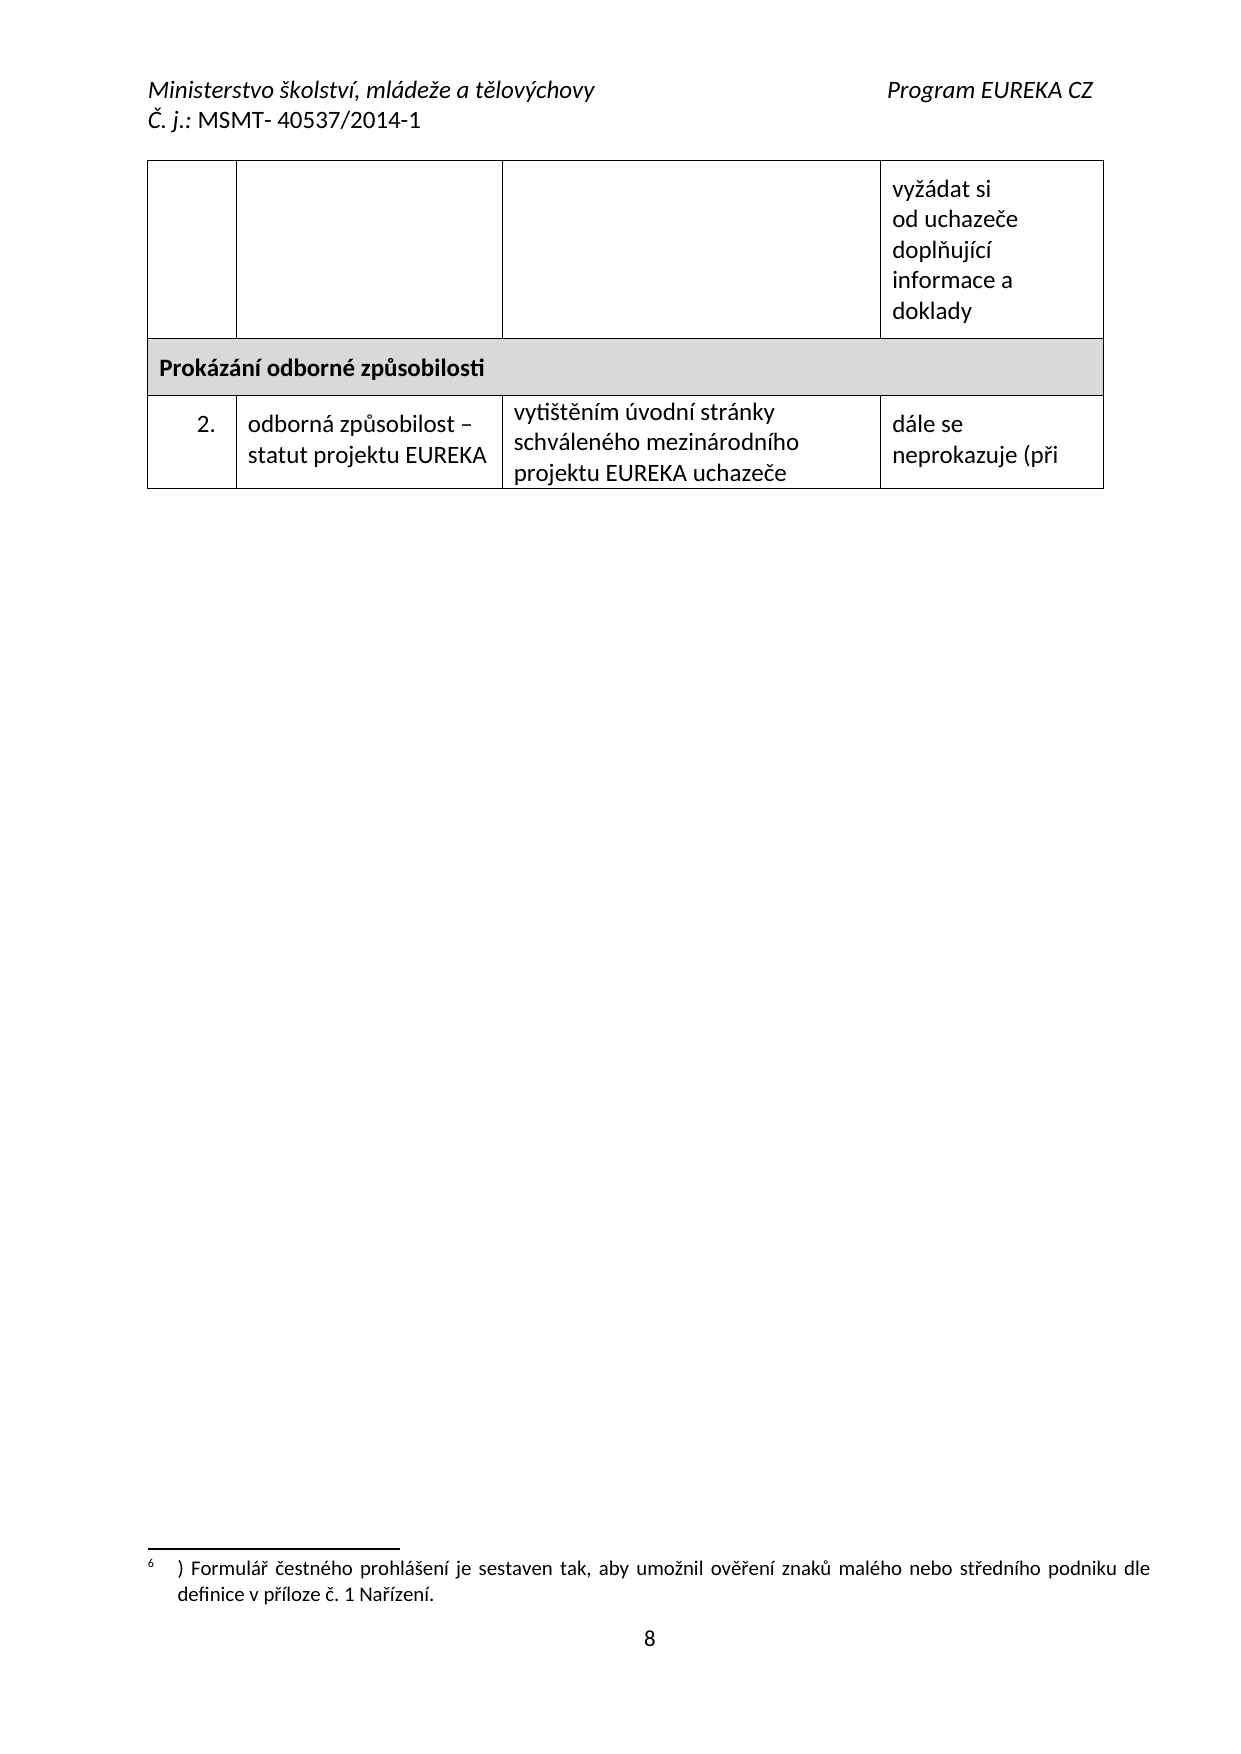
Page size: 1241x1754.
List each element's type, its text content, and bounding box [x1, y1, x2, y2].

table_cell vytištěním úvodní stránky schváleného mezinárodního projektu EUREKA uchazeče z mezinárodní databáze (www.eurekanetwork.org) a jejím prostým přiložením k návrhu projektu [503, 396, 880, 487]
table_cell [148, 161, 236, 338]
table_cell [881, 161, 1103, 338]
table_cell odborná způsobilost – statut projektu EUREKA [237, 396, 502, 487]
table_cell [237, 161, 502, 338]
table_cell dále se neprokazuje (při nesrovnalostech ověřuje poskytovatel) [881, 396, 1103, 487]
table_cell Prokázání odborné způsobilosti [148, 339, 1103, 395]
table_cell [503, 161, 880, 338]
table_cell [148, 396, 236, 487]
